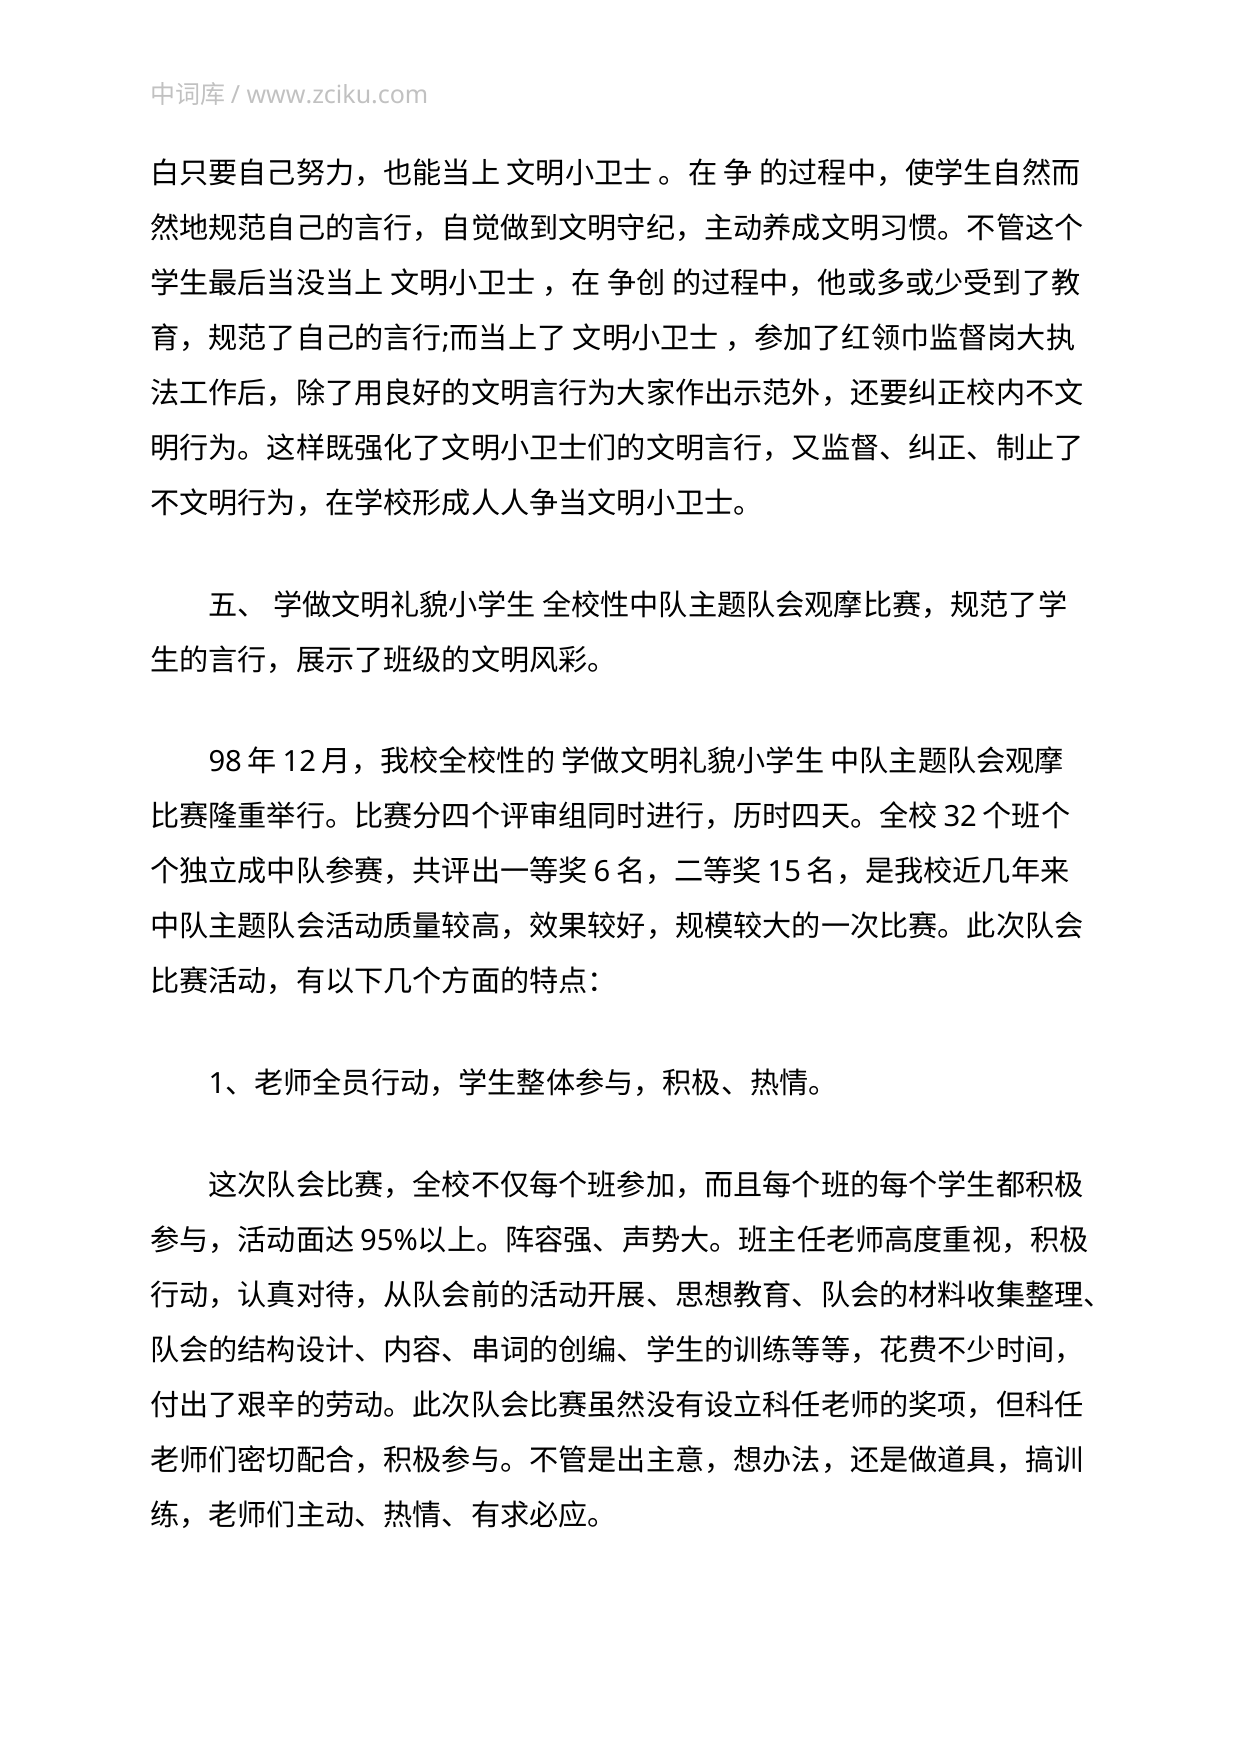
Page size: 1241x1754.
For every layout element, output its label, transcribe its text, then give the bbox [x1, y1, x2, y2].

text 98年12月，我校全校性的 学做文明礼貌小学生 中队主题队会观摩比赛隆重举行。比赛分四个评审组同时进行，历时四天。全校32个班个个独立成中队参赛，共评出一等奖6名，二等奖15名，是我校近几年来中队主题队会活动质量较高，效果较好，规模较大的一次比赛。此次队会比赛活动，有以下几个方面的特点： [150, 738, 1090, 1000]
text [150, 150, 1090, 522]
text 五、 学做文明礼貌小学生 全校性中队主题队会观摩比赛，规范了学生的言行，展示了班级的文明风彩。 [150, 581, 1090, 678]
text 1、老师全员行动，学生整体参与，积极、热情。 [150, 1059, 1090, 1102]
text 这次队会比赛，全校不仅每个班参加，而且每个班的每个学生都积极参与，活动面达95%以上。阵容强、声势大。班主任老师高度重视，积极行动，认真对待，从队会前的活动开展、思想教育、队会的材料收集整理、队会的结构设计、内容、串词的创编、学生的训练等等，花费不少时间，付出了艰辛的劳动。此次队会比赛虽然没有设立科任老师的奖项，但科任老师们密切配合，积极参与。不管是出主意，想办法，还是做道具，搞训练，老师们主动、热情、有求必应。 [150, 1162, 1090, 1533]
